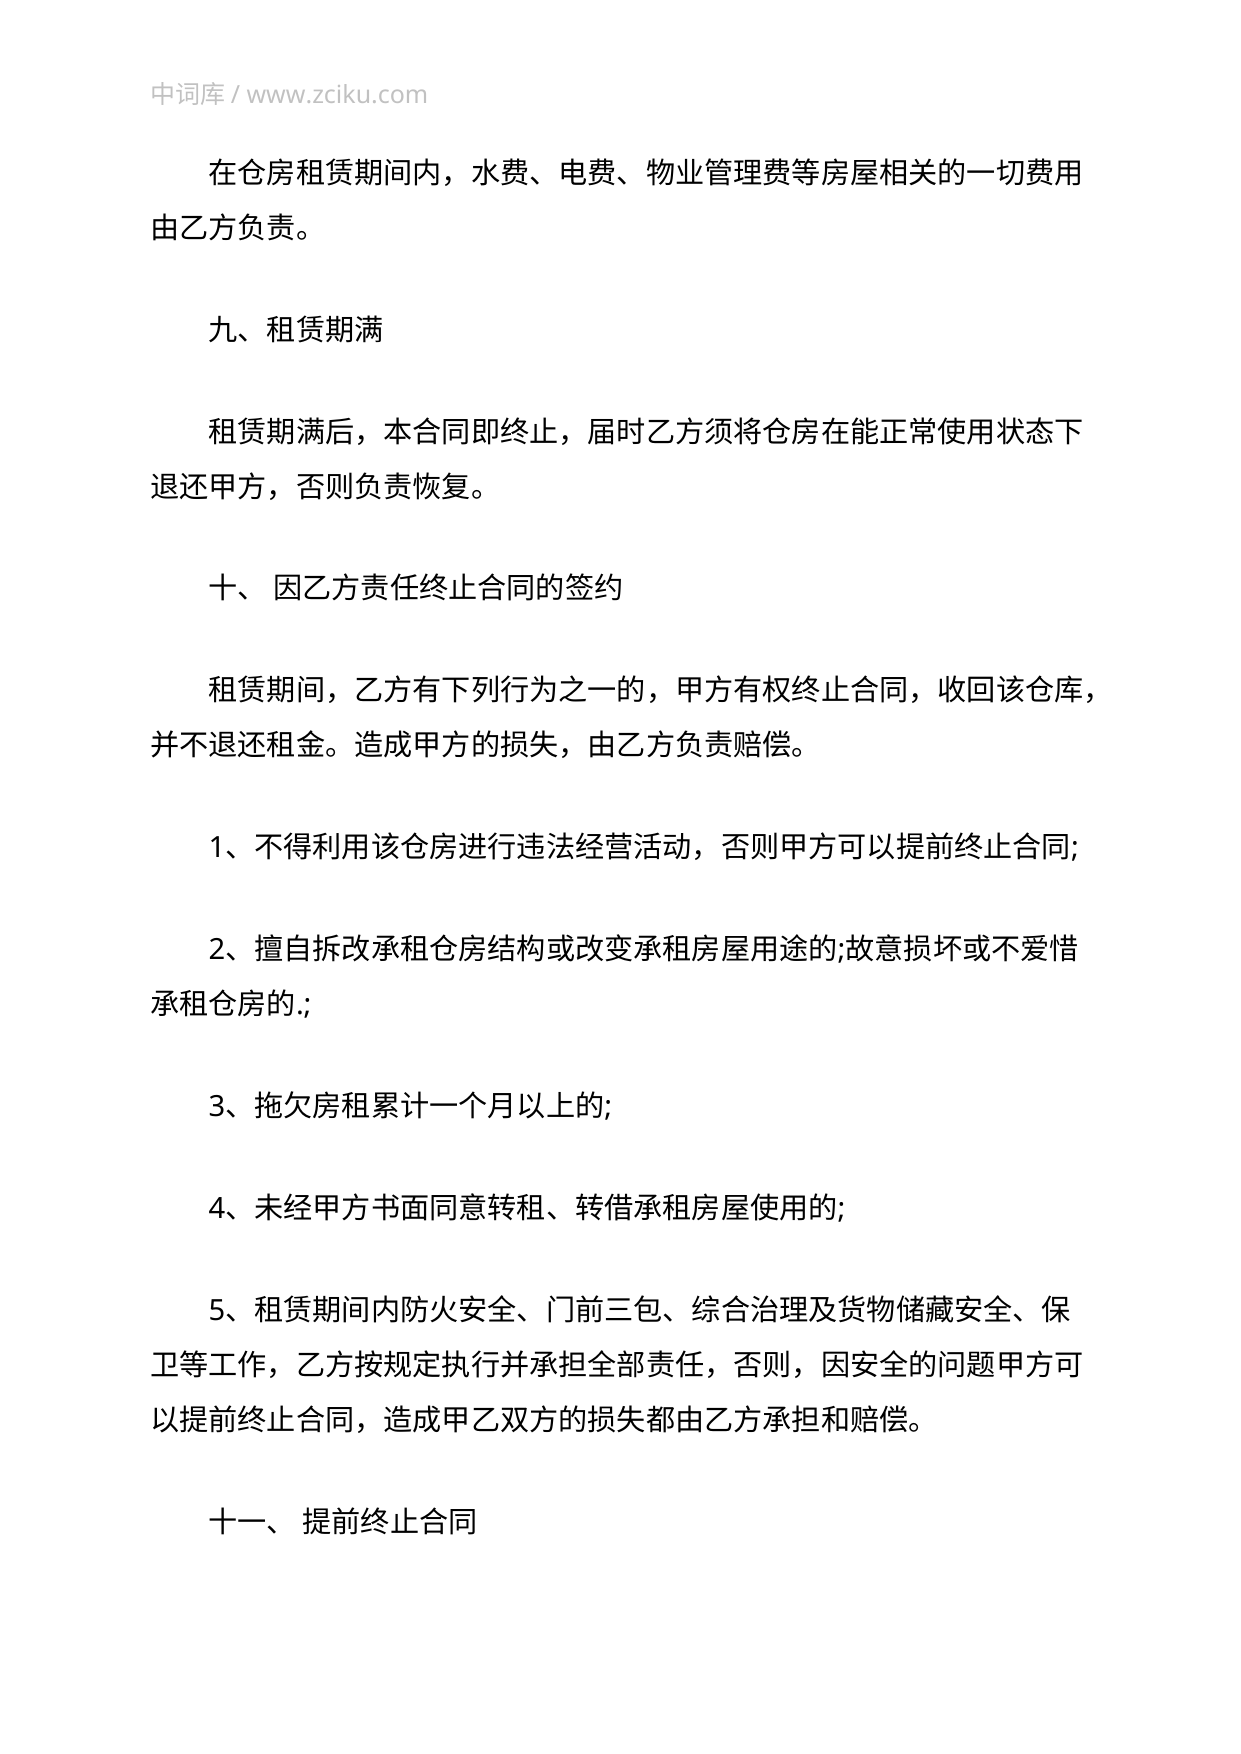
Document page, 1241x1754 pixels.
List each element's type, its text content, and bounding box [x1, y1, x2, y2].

text 十一、 提前终止合同 [150, 1498, 1090, 1540]
text 5、租赁期间内防火安全、门前三包、综合治理及货物储藏安全、保卫等工作，乙方按规定执行并承担全部责任，否则，因安全的问题甲方可以提前终止合同，造成甲乙双方的损失都由乙方承担和赔偿。 [150, 1286, 1090, 1439]
text 3、拖欠房租累计一个月以上的; [150, 1082, 1090, 1125]
text 2、擅自拆改承租仓房结构或改变承租房屋用途的;故意损坏或不爱惜承租仓房的.; [150, 926, 1090, 1023]
text 租赁期间，乙方有下列行为之一的，甲方有权终止合同，收回该仓库，并不退还租金。造成甲方的损失，由乙方负责赔偿。 [150, 667, 1090, 764]
text 在仓房租赁期间内，水费、电费、物业管理费等房屋相关的一切费用由乙方负责。 [150, 150, 1090, 247]
text 九、租赁期满 [150, 307, 1090, 349]
text 4、未经甲方书面同意转租、转借承租房屋使用的; [150, 1184, 1090, 1227]
text 十、 因乙方责任终止合同的签约 [150, 565, 1090, 607]
text 租赁期满后，本合同即终止，届时乙方须将仓房在能正常使用状态下退还甲方，否则负责恢复。 [150, 408, 1090, 506]
text 1、不得利用该仓房进行违法经营活动，否则甲方可以提前终止合同; [150, 823, 1090, 866]
